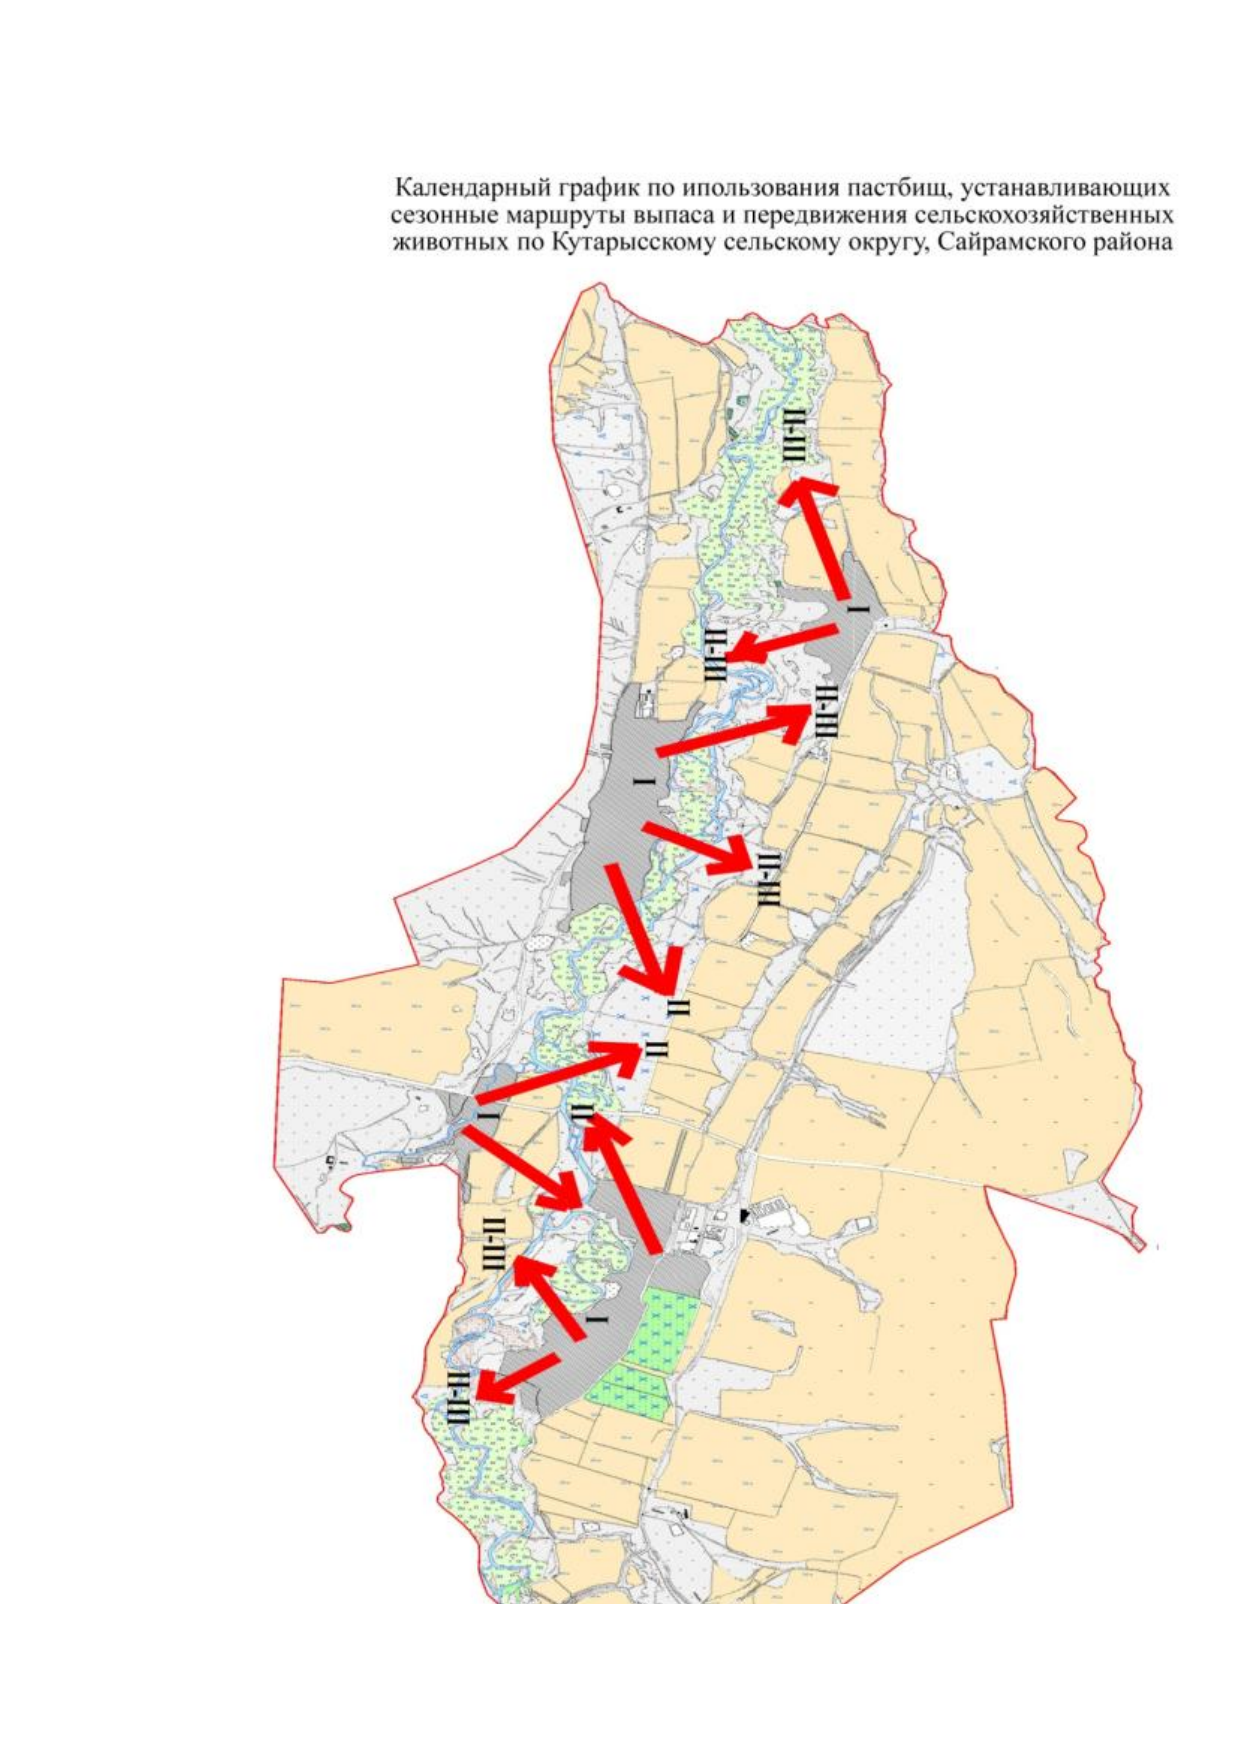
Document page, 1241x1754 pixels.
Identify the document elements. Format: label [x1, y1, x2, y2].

picture [112, 150, 1241, 1604]
